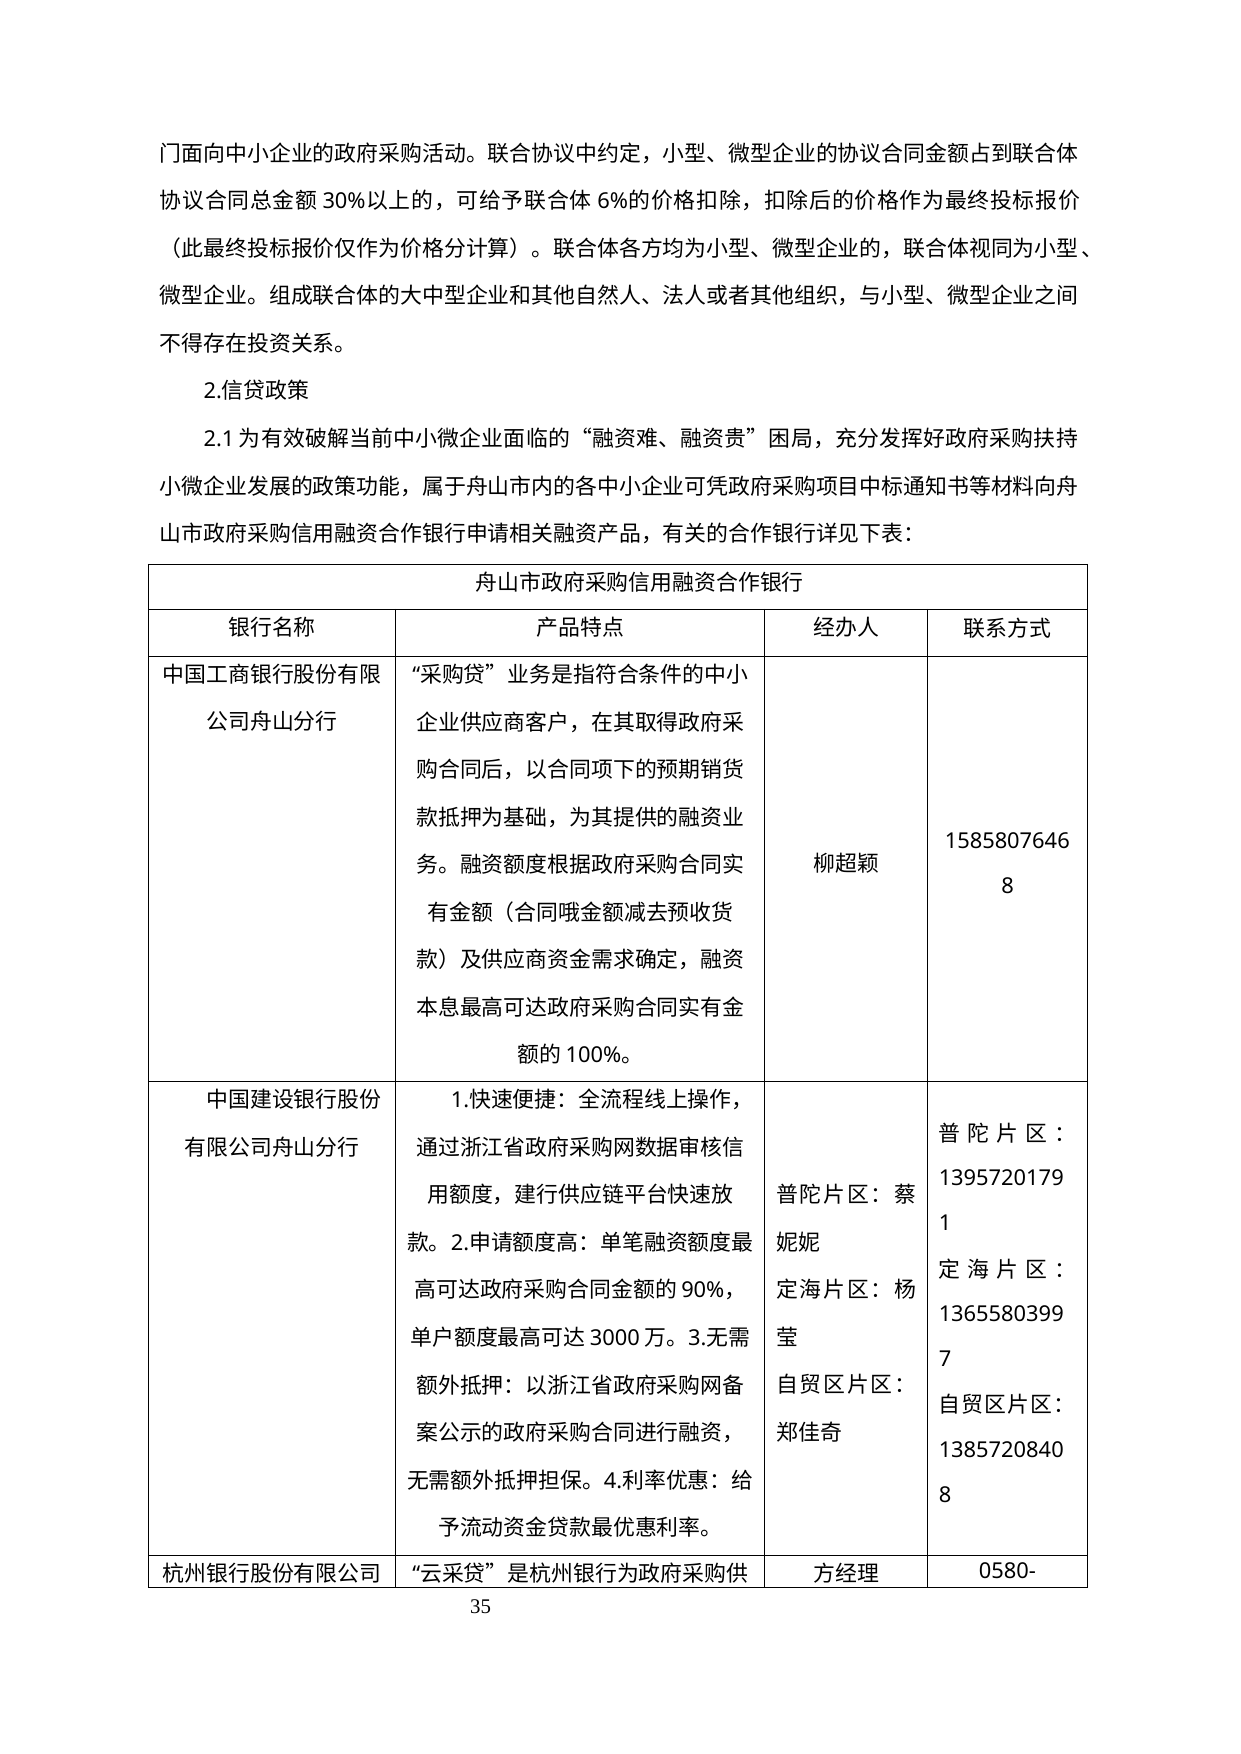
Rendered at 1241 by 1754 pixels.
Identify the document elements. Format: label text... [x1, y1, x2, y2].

table_cell 杭州银行股份有限公司舟山市分行 [149, 1556, 395, 1587]
table_header 舟山市政府采购信用融资合作银行 [149, 565, 1087, 609]
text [159, 136, 1081, 358]
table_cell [928, 1556, 1087, 1587]
table_cell 经办人 [765, 610, 927, 656]
table_cell 15858076468 [928, 657, 1087, 1081]
text 2.信贷政策 [159, 373, 1081, 405]
table_cell 柳超颖 [765, 657, 927, 1081]
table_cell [396, 1556, 764, 1587]
table_cell 1.快速便捷：全流程线上操作，通过浙江省政府采购网数据审核信用额度，建行供应链平台快速放款。2.申请额度高：单笔融资额度最高可达政府采购合同金额的90%，单户额度最高可达3000万。3.无需额外抵押：以浙江省政府采购网备案公示的政府采购合同进行融资，无需额外抵押担保。4.利率优惠：给予流动资金贷款最优惠利率。 [396, 1082, 764, 1554]
table_cell 中国工商银行股份有限公司舟山分行 [149, 657, 395, 1081]
table_cell 方经理 [765, 1556, 927, 1587]
text 2.1为有效破解当前中小微企业面临的“融资难、融资贵”困局，充分发挥好政府采购扶持小微企业发展的政策功能，属于舟山市内的各中小企业可凭政府采购项目中标通知书等材料向舟山市政府采购信用融资合作银行申请相关融资产品，有关的合作银行详见下表： [159, 421, 1081, 548]
table_cell 普陀片区：13957201791 定海片区：13655803997 自贸区片区：13857208408 [928, 1082, 1087, 1554]
table_cell “采购贷”业务是指符合条件的中小企业供应商客户，在其取得政府采购合同后，以合同项下的预期销货款抵押为基础，为其提供的融资业务。融资额度根据政府采购合同实有金额（合同哦金额减去预收货款）及供应商资金需求确定，融资本息最高可达政府采购合同实有金额的100%。 [396, 657, 764, 1081]
table_cell 普陀片区：蔡妮妮 定海片区：杨莹 自贸区片区：郑佳奇 [765, 1082, 927, 1554]
table_cell 联系方式 [928, 610, 1087, 656]
table_cell 产品特点 [396, 610, 764, 656]
table_cell 中国建设银行股份有限公司舟山分行 [149, 1082, 395, 1554]
table_cell 银行名称 [149, 610, 395, 656]
